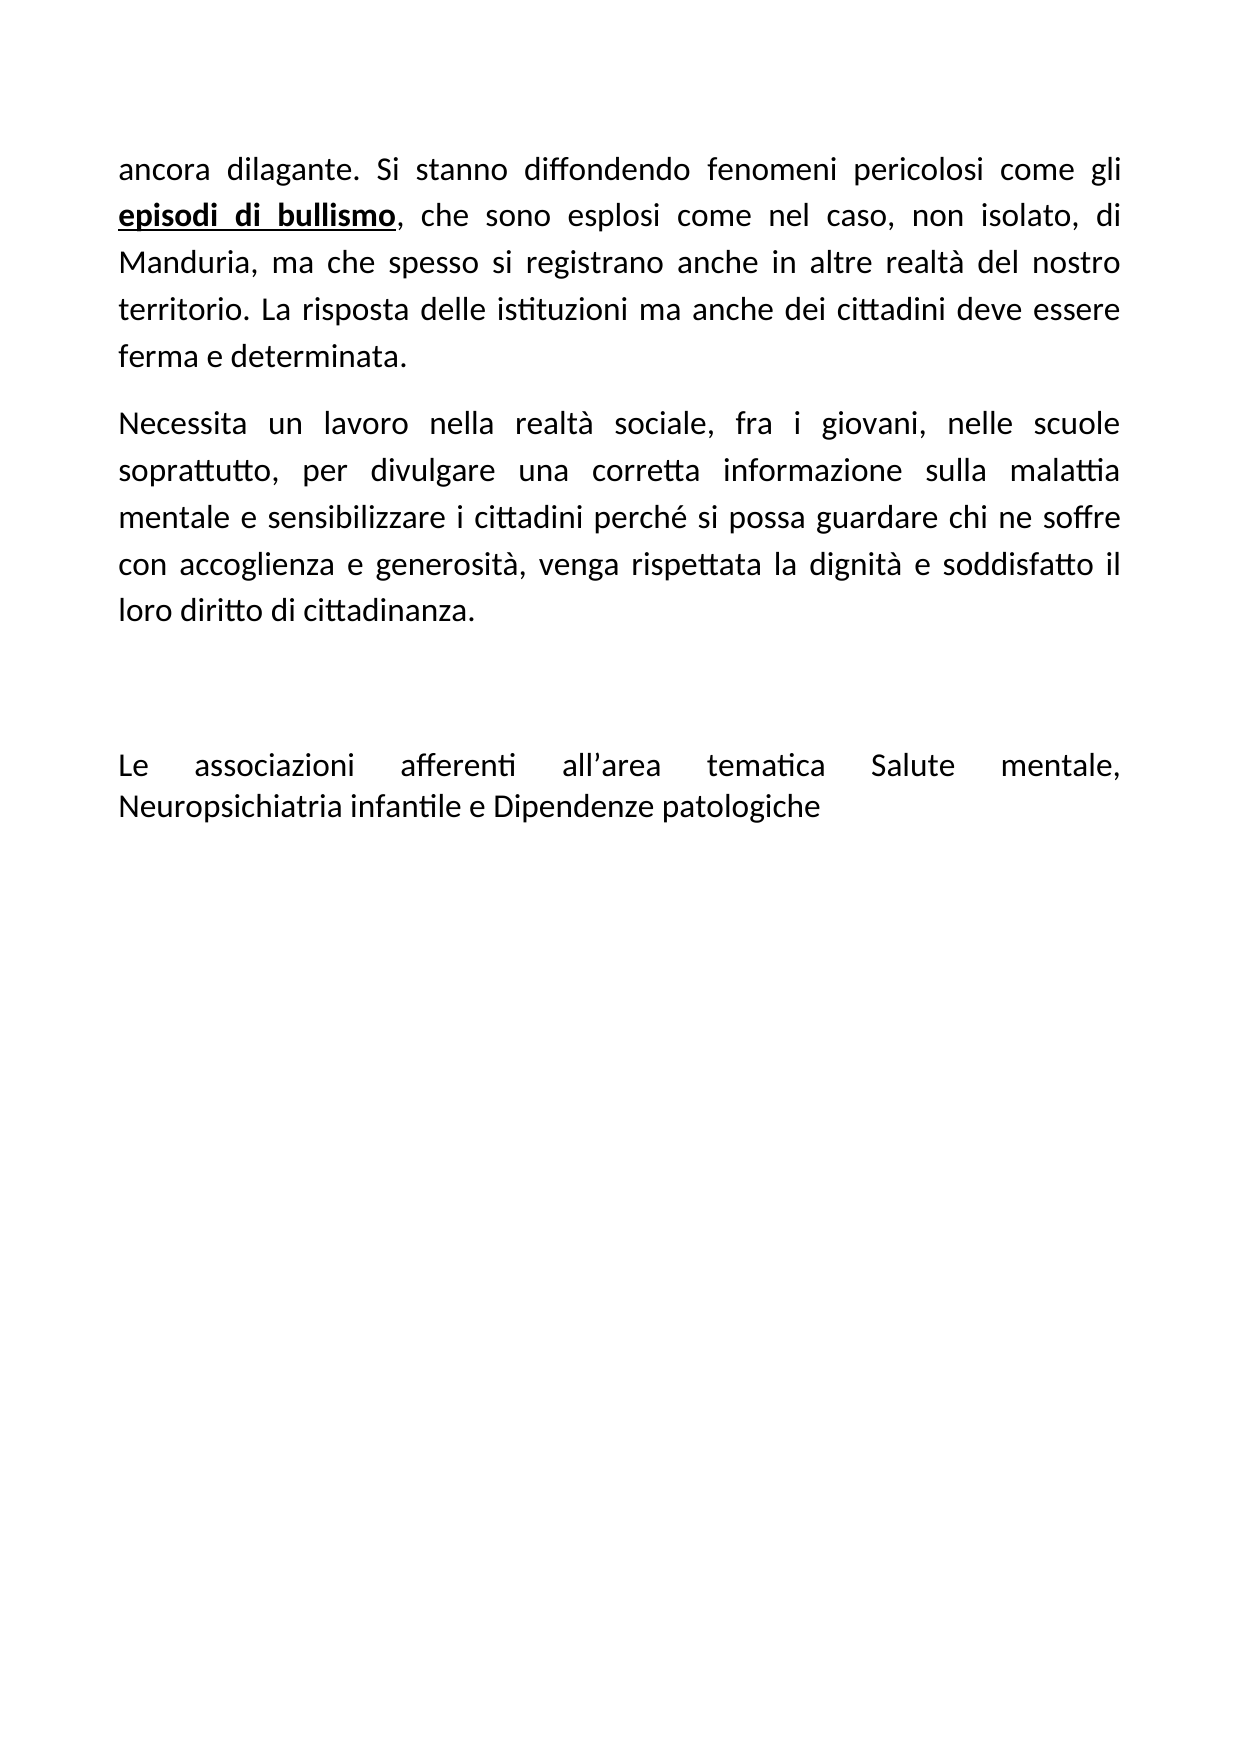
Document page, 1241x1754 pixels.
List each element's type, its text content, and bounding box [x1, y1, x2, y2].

text Le associazioni afferenti all’area tematica Salute mentale, Neuropsichiatria infantile e Dipendenze patologiche [118, 744, 1122, 826]
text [118, 148, 1122, 375]
text Necessita un lavoro nella realtà sociale, fra i giovani, nelle scuole soprattutto, per divulgare una corretta informazione sulla malattia mentale e sensibilizzare i cittadini perché si possa guardare chi ne soffre con accoglienza e generosità, venga rispettata la dignità e soddisfatto il loro diritto di cittadinanza. [118, 402, 1122, 630]
